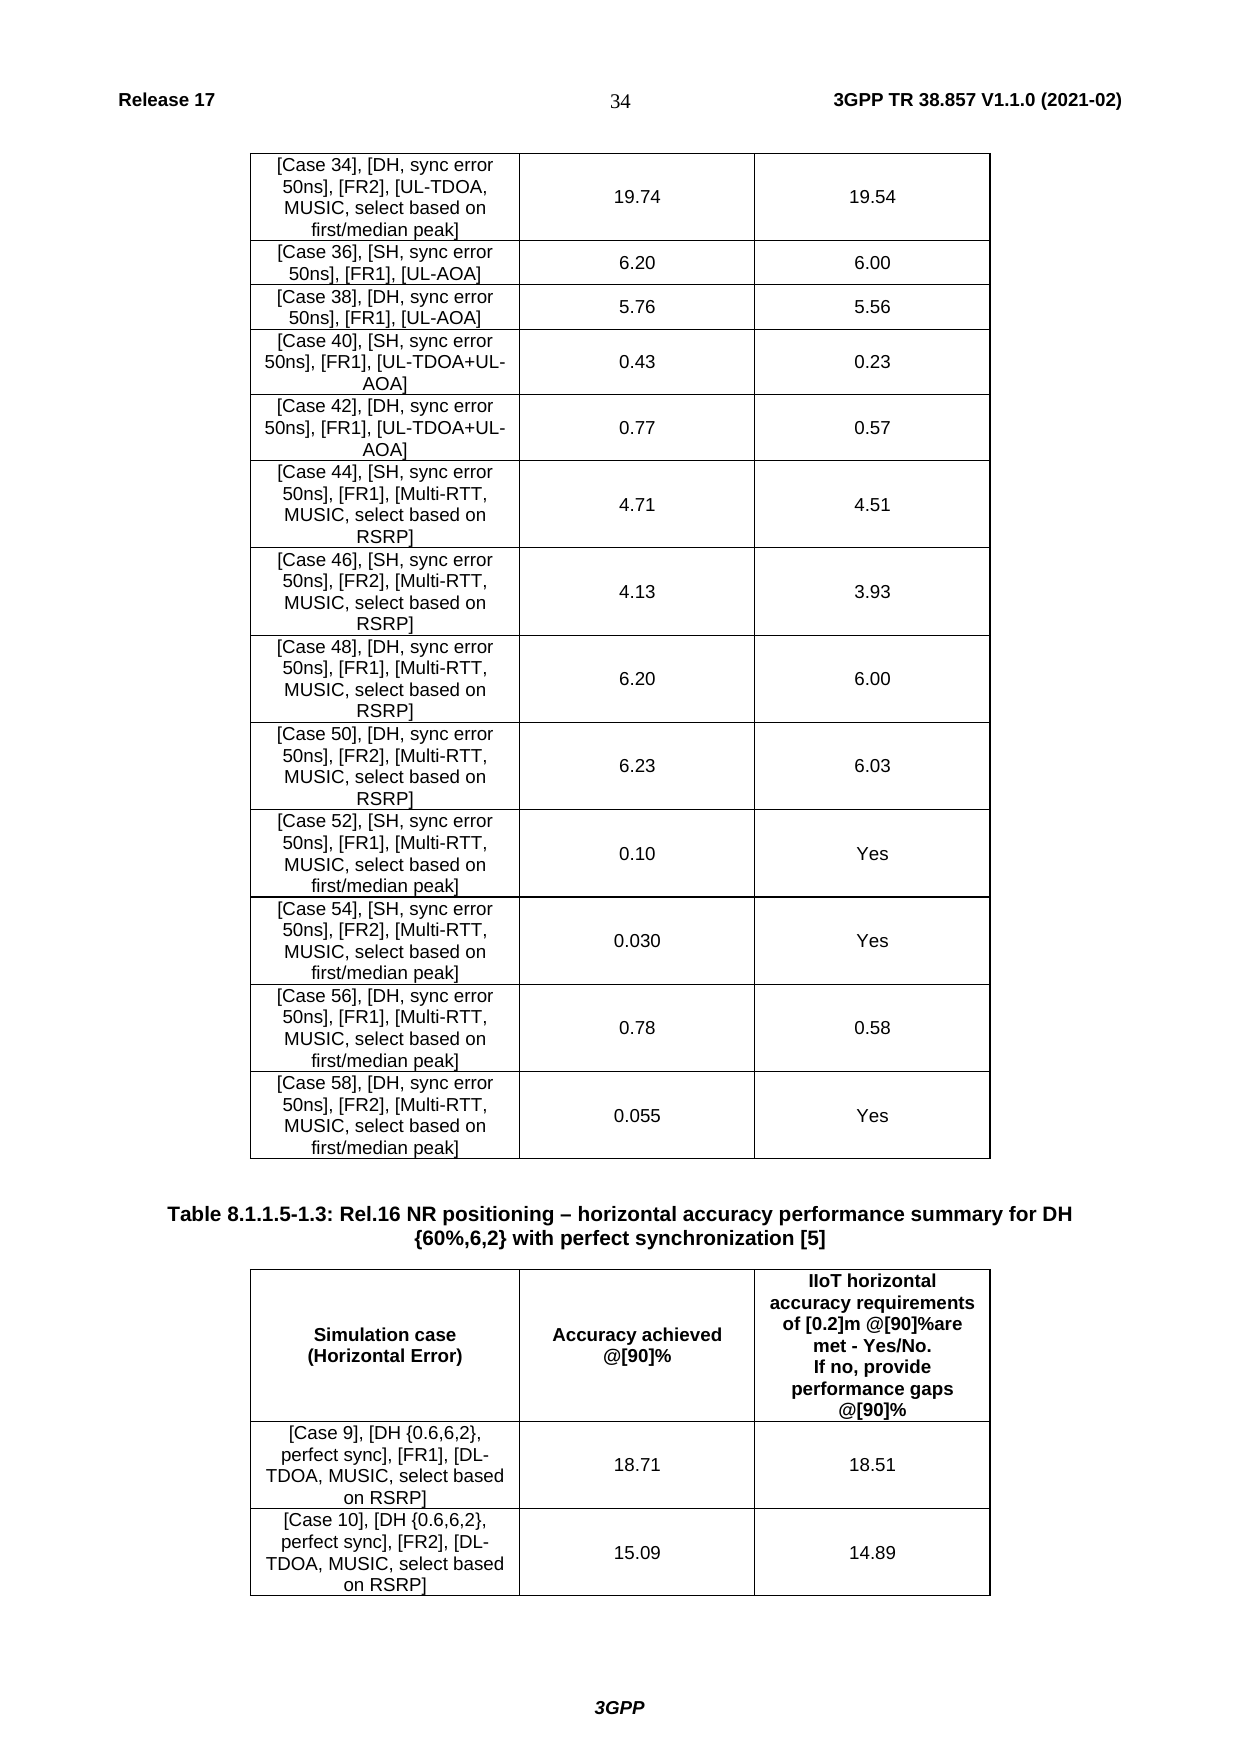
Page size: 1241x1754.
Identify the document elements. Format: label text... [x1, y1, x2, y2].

table_cell [Case 46], [SH, sync error 50ns], [FR2], [Multi-RTT, MUSIC, select based on RSRP] [251, 548, 519, 634]
table_cell 15.09 [520, 1509, 754, 1595]
table_cell 6.23 [520, 723, 754, 809]
table_cell 6.00 [755, 636, 989, 722]
table_cell Yes [755, 898, 989, 984]
table_cell 18.51 [755, 1422, 989, 1508]
table_cell [Case 58], [DH, sync error 50ns], [FR2], [Multi-RTT, MUSIC, select based on first/median peak] [251, 1072, 519, 1158]
table_cell 4.13 [520, 548, 754, 634]
table_cell [Case 34], [DH, sync error 50ns], [FR2], [UL-TDOA, MUSIC, select based on first/median peak] [251, 154, 519, 240]
table_cell 0.030 [520, 898, 754, 984]
table_cell [Case 40], [SH, sync error 50ns], [FR1], [UL-TDOA+UL-AOA] [251, 330, 519, 394]
table_cell 19.74 [520, 154, 754, 240]
table_cell [Case 9], [DH {0.6,6,2}, perfect sync], [FR1], [DL-TDOA, MUSIC, select based on RSRP] [251, 1422, 519, 1508]
table_cell 0.43 [520, 330, 754, 394]
table_cell Yes [755, 1072, 989, 1158]
table_cell 19.54 [755, 154, 989, 240]
table_cell 18.71 [520, 1422, 754, 1508]
table_cell 5.56 [755, 285, 989, 328]
table_cell 3.93 [755, 548, 989, 634]
table_cell 6.03 [755, 723, 989, 809]
table_header Simulation case (Horizontal Error) [251, 1270, 519, 1421]
table_cell [Case 10], [DH {0.6,6,2}, perfect sync], [FR2], [DL-TDOA, MUSIC, select based on RSRP] [251, 1509, 519, 1595]
table_cell 5.76 [520, 285, 754, 328]
table_cell Yes [755, 810, 989, 896]
table_cell 4.71 [520, 461, 754, 547]
table_cell 14.89 [755, 1509, 989, 1595]
table_cell [Case 56], [DH, sync error 50ns], [FR1], [Multi-RTT, MUSIC, select based on first/median peak] [251, 985, 519, 1071]
table_cell 0.78 [520, 985, 754, 1071]
table_cell [Case 50], [DH, sync error 50ns], [FR2], [Multi-RTT, MUSIC, select based on RSRP] [251, 723, 519, 809]
table_cell 6.20 [520, 241, 754, 284]
table_cell 4.51 [755, 461, 989, 547]
table_cell 0.57 [755, 395, 989, 460]
table_header IIoT horizontal accuracy requirements of [0.2]m @[90]%are met - Yes/No. If no, provide performance gaps @[90]% [755, 1270, 989, 1421]
table_cell [Case 54], [SH, sync error 50ns], [FR2], [Multi-RTT, MUSIC, select based on first/median peak] [251, 898, 519, 984]
table_cell 6.20 [520, 636, 754, 722]
table_cell [Case 44], [SH, sync error 50ns], [FR1], [Multi-RTT, MUSIC, select based on RSRP] [251, 461, 519, 547]
table_cell [Case 52], [SH, sync error 50ns], [FR1], [Multi-RTT, MUSIC, select based on first/median peak] [251, 810, 519, 896]
table_header Accuracy achieved @[90]% [520, 1270, 754, 1421]
table_cell [Case 36], [SH, sync error 50ns], [FR1], [UL-AOA] [251, 241, 519, 284]
table_cell [Case 48], [DH, sync error 50ns], [FR1], [Multi-RTT, MUSIC, select based on RSRP] [251, 636, 519, 722]
table_cell 6.00 [755, 241, 989, 284]
table_cell 0.23 [755, 330, 989, 394]
table_cell 0.77 [520, 395, 754, 460]
table_cell 0.055 [520, 1072, 754, 1158]
table_cell [Case 38], [DH, sync error 50ns], [FR1], [UL-AOA] [251, 285, 519, 328]
text Table 8.1.1.5-1.3: Rel.16 NR positioning – horizontal accuracy performance summary for DH {60%,6,2} with perfect synchronization [5] [118, 1202, 1122, 1250]
table_cell 0.10 [520, 810, 754, 896]
table_cell 0.58 [755, 985, 989, 1071]
table_cell [Case 42], [DH, sync error 50ns], [FR1], [UL-TDOA+UL-AOA] [251, 395, 519, 460]
